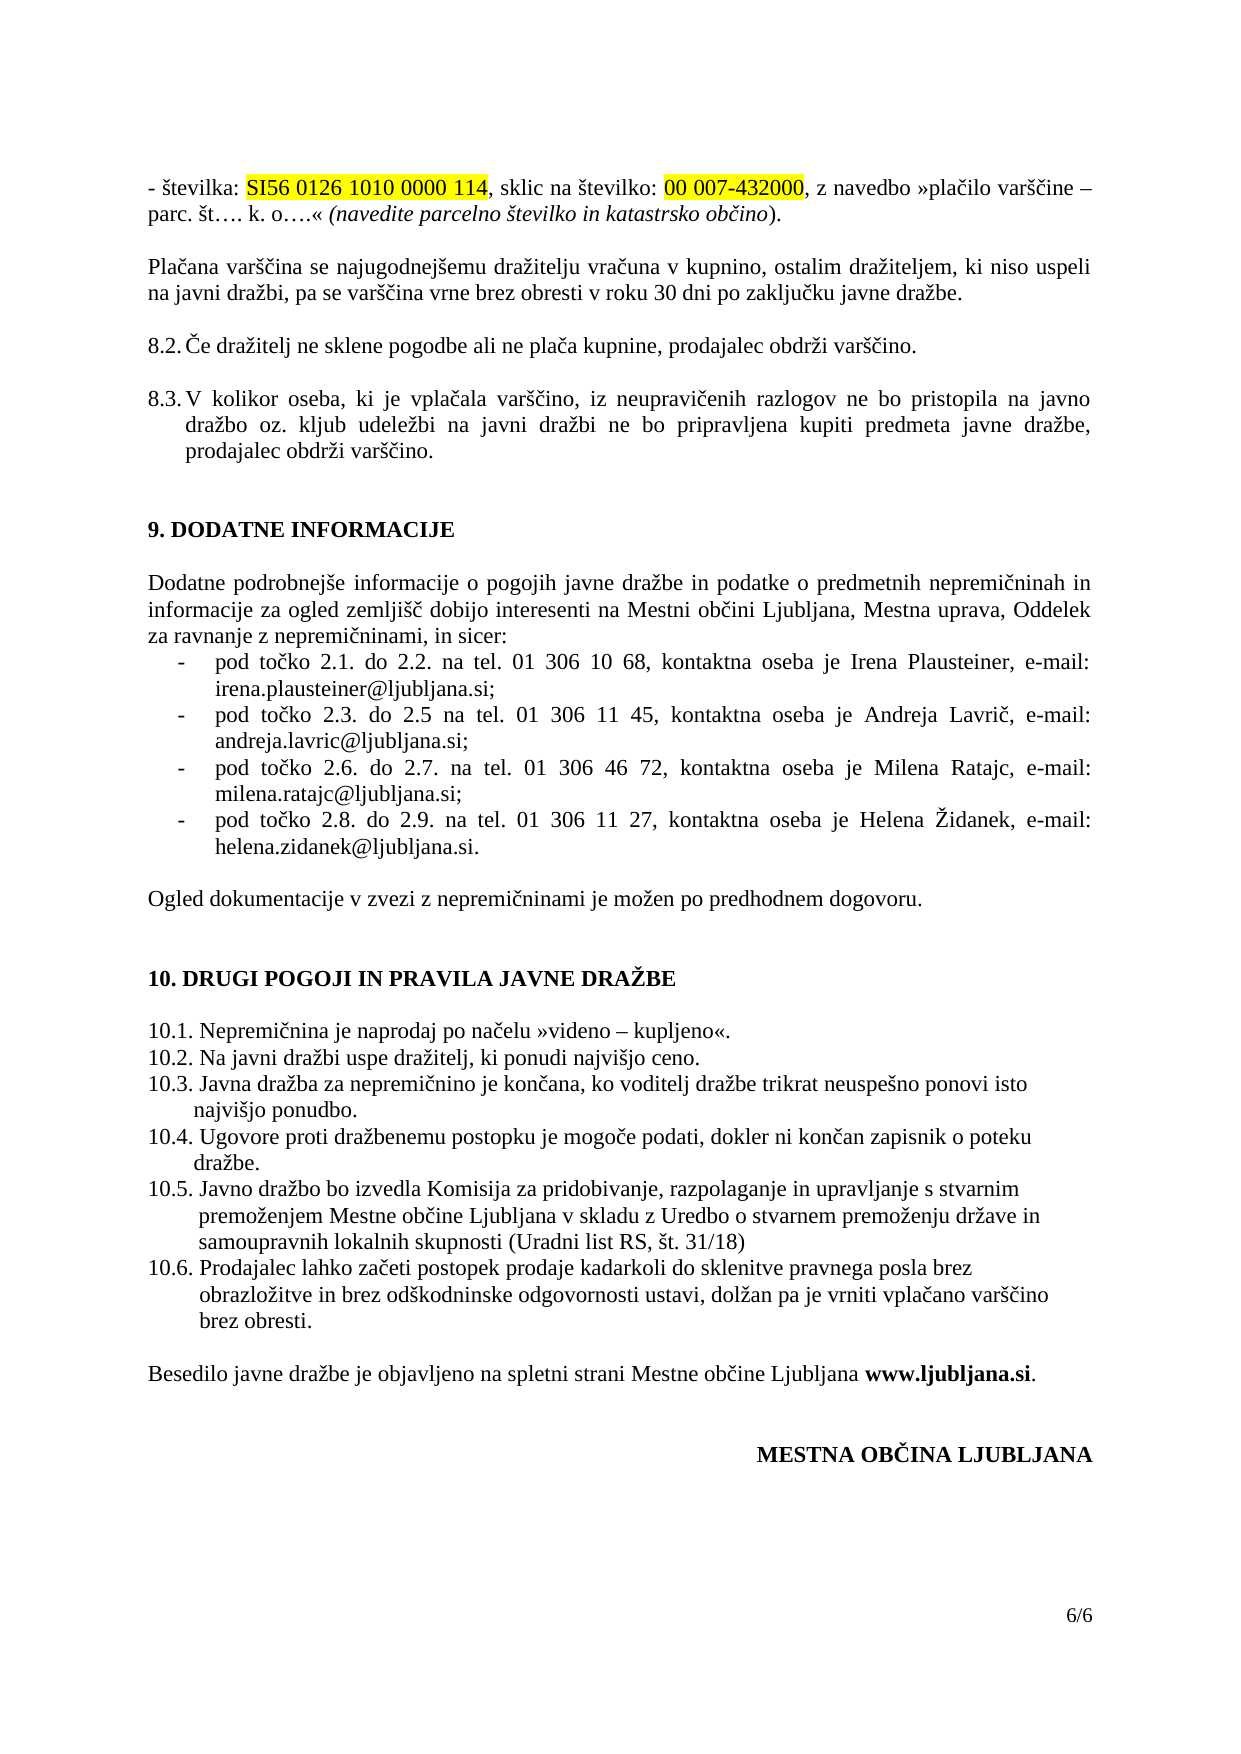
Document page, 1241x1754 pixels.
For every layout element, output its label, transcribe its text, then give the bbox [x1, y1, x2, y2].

text obrazložitve in brez odškodninske odgovornosti ustavi, dolžan pa je vrniti vplačano varščino [148, 1281, 1093, 1307]
text 10.3. Javna dražba za nepremičnino je končana, ko voditelj dražbe trikrat neuspešno ponovi isto [148, 1070, 1093, 1096]
text Dodatne podrobnejše informacije o pogojih javne dražbe in podatke o predmetnih nepremičninah in informacije za ogled zemljišč dobijo interesenti na Mestni občini Ljubljana, Mestna uprava, Oddelek za ravnanje z nepremičninami, in sicer: [148, 569, 1093, 648]
list pod točko 2.6. do 2.7. na tel. 01 306 46 72, kontaktna oseba je Milena Ratajc, e-mail: milena.ratajc@ljubljana.si; [177, 754, 1093, 806]
list Če dražitelj ne sklene pogodbe ali ne plača kupnine, prodajalec obdrži varščino. [148, 332, 1093, 358]
list - številka: SI56 0126 1010 0000 114, sklic na številko: 00 007-432000, z navedbo »plačilo varščine – parc. št…. k. o….« (navedite parcelno številko in katastrsko občino). [148, 174, 1093, 227]
text premoženjem Mestne občine Ljubljana v skladu z Uredbo o stvarnem premoženju države in [193, 1202, 1093, 1228]
text dražbe. [148, 1149, 1093, 1175]
text 10.6. Prodajalec lahko začeti postopek prodaje kadarkoli do sklenitve pravnega posla brez [148, 1254, 1093, 1281]
text Plačana varščina se najugodnejšemu dražitelju vračuna v kupnino, ostalim dražiteljem, ki niso uspeli na javni dražbi, pa se varščina vrne brez obresti v roku 30 dni po zaključku javne dražbe. [148, 253, 1093, 306]
list pod točko 2.1. do 2.2. na tel. 01 306 10 68, kontaktna oseba je Irena Plausteiner, e-mail: irena.plausteiner@ljubljana.si; [177, 648, 1093, 701]
text MESTNA OBČINA LJUBLJANA [185, 1441, 1093, 1468]
text Ogled dokumentacije v zvezi z nepremičninami je možen po predhodnem dogovoru. [148, 886, 1093, 912]
text brez obresti. [148, 1307, 1093, 1333]
text 10.1. Nepremičnina je naprodaj po načelu »videno – kupljeno«. [148, 1017, 1093, 1044]
list pod točko 2.8. do 2.9. na tel. 01 306 11 27, kontaktna oseba je Helena Židanek, e-mail: helena.zidanek@ljubljana.si. [177, 806, 1093, 859]
text 10.4. Ugovore proti dražbenemu postopku je mogoče podati, dokler ni končan zapisnik o poteku [148, 1123, 1093, 1149]
text 10.2. Na javni dražbi uspe dražitelj, ki ponudi najvišjo ceno. [148, 1044, 1093, 1070]
text najvišjo ponudbo. [148, 1096, 1093, 1123]
list pod točko 2.3. do 2.5 na tel. 01 306 11 45, kontaktna oseba je Andreja Lavrič, e-mail: andreja.lavric@ljubljana.si; [177, 701, 1093, 754]
list V kolikor oseba, ki je vplačala varščino, iz neupravičenih razlogov ne bo pristopila na javno dražbo oz. kljub udeležbi na javni dražbi ne bo pripravljena kupiti predmeta javne dražbe, prodajalec obdrži varščino. [148, 385, 1093, 464]
text 9. DODATNE INFORMACIJE [148, 517, 1093, 543]
text Besedilo javne dražbe je objavljeno na spletni strani Mestne občine Ljubljana www.ljubljana.si. [148, 1360, 1093, 1386]
text 10.5. Javno dražbo bo izvedla Komisija za pridobivanje, razpolaganje in upravljanje s stvarnim [148, 1175, 1093, 1202]
text samoupravnih lokalnih skupnosti (Uradni list RS, št. 31/18) [193, 1228, 1093, 1254]
text 10. DRUGI POGOJI IN PRAVILA JAVNE DRAŽBE [148, 964, 1093, 991]
